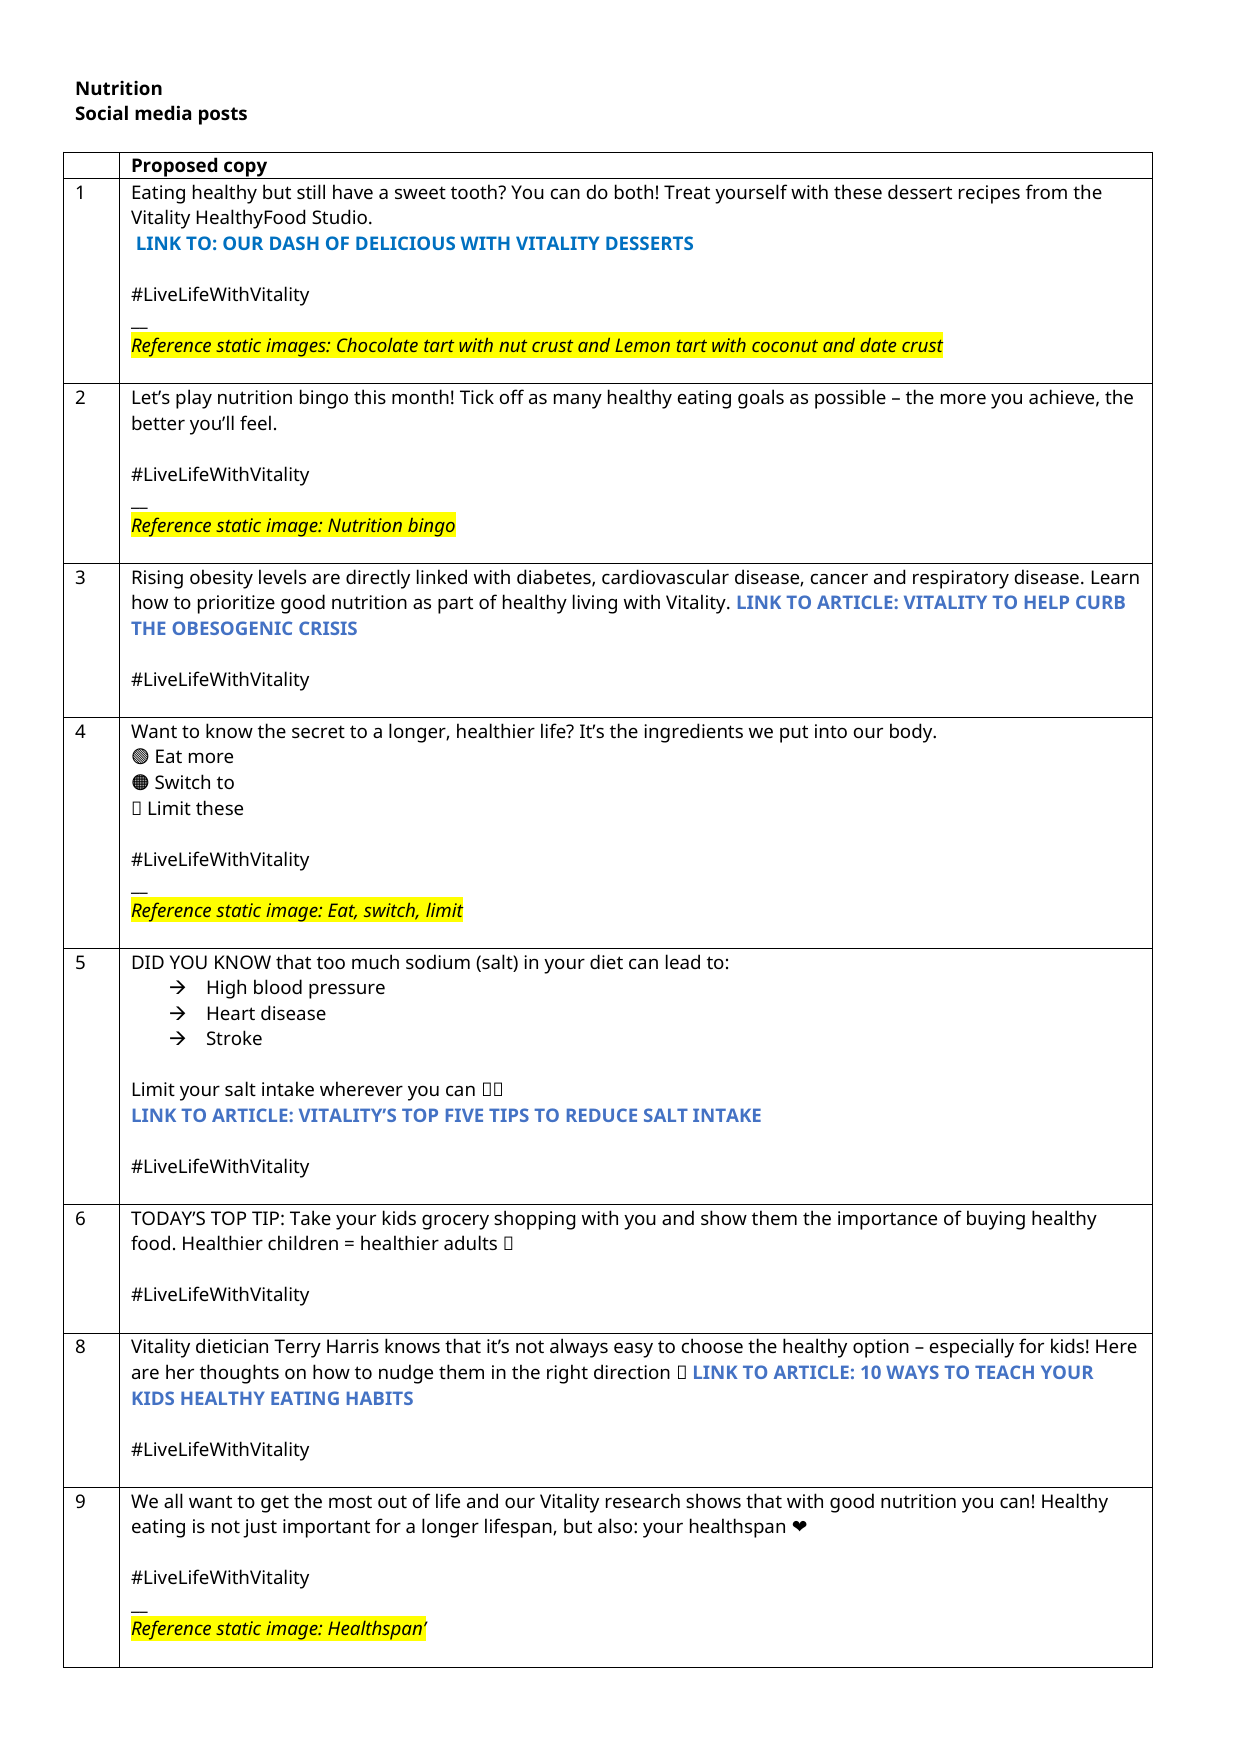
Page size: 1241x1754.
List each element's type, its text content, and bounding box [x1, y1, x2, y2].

table_header Proposed copy [120, 153, 1152, 178]
table_header [64, 153, 119, 178]
table_cell Eating healthy but still have a sweet tooth? You can do both! Treat yourself with these dessert recipes from the Vitality HealthyFood Studio. LINK TO: OUR DASH OF DELICIOUS WITH VITALITY DESSERTS #LiveLifeWithVitality __ Reference static images: Chocolate tart with nut crust and Lemon tart with coconut and date crust [120, 179, 1152, 383]
table_cell We all want to get the most out of life and our Vitality research shows that with good nutrition you can! Healthy eating is not just important for a longer lifespan, but also: your healthspan ❤️ #LiveLifeWithVitality __ Reference static image: Healthspan’ [120, 1488, 1152, 1667]
table_cell Let’s play nutrition bingo this month! Tick off as many healthy eating goals as possible – the more you achieve, the better you’ll feel. #LiveLifeWithVitality __ Reference static image: Nutrition bingo [120, 384, 1152, 563]
table_cell Rising obesity levels are directly linked with diabetes, cardiovascular disease, cancer and respiratory disease. Learn how to prioritize good nutrition as part of healthy living with Vitality. LINK TO ARTICLE: VITALITY TO HELP CURB THE OBESOGENIC CRISIS #LiveLifeWithVitality [120, 564, 1152, 717]
table_cell 5 [64, 949, 119, 1204]
table_cell DID YOU KNOW that too much sodium (salt) in your diet can lead to: High blood pressure Heart disease Stroke Limit your salt intake wherever you can 🚫🧂 LINK TO ARTICLE: VITALITY’S TOP FIVE TIPS TO REDUCE SALT INTAKE #LiveLifeWithVitality [120, 949, 1152, 1204]
table_cell 3 [64, 564, 119, 717]
table_cell 6 [64, 1205, 119, 1333]
table_cell Want to know the secret to a longer, healthier life? It’s the ingredients we put into our body. 🟢 Eat more 🟠 Switch to 🔴 Limit these #LiveLifeWithVitality __ Reference static image: Eat, switch, limit [120, 718, 1152, 948]
table_cell 1 [64, 179, 119, 383]
table_cell 8 [64, 1334, 119, 1487]
table_cell 9 [64, 1488, 119, 1667]
table_cell 4 [64, 718, 119, 948]
text Social media posts [75, 101, 1165, 126]
table_cell Vitality dietician Terry Harris knows that it’s not always easy to choose the healthy option – especially for kids! Here are her thoughts on how to nudge them in the right direction 🍎 LINK TO ARTICLE: 10 WAYS TO TEACH YOUR KIDS HEALTHY EATING HABITS #LiveLifeWithVitality [120, 1334, 1152, 1487]
table_cell 2 [64, 384, 119, 563]
text Nutrition [75, 75, 1165, 101]
table_cell TODAY’S TOP TIP: Take your kids grocery shopping with you and show them the importance of buying healthy food. Healthier children = healthier adults 🍉 #LiveLifeWithVitality [120, 1205, 1152, 1333]
